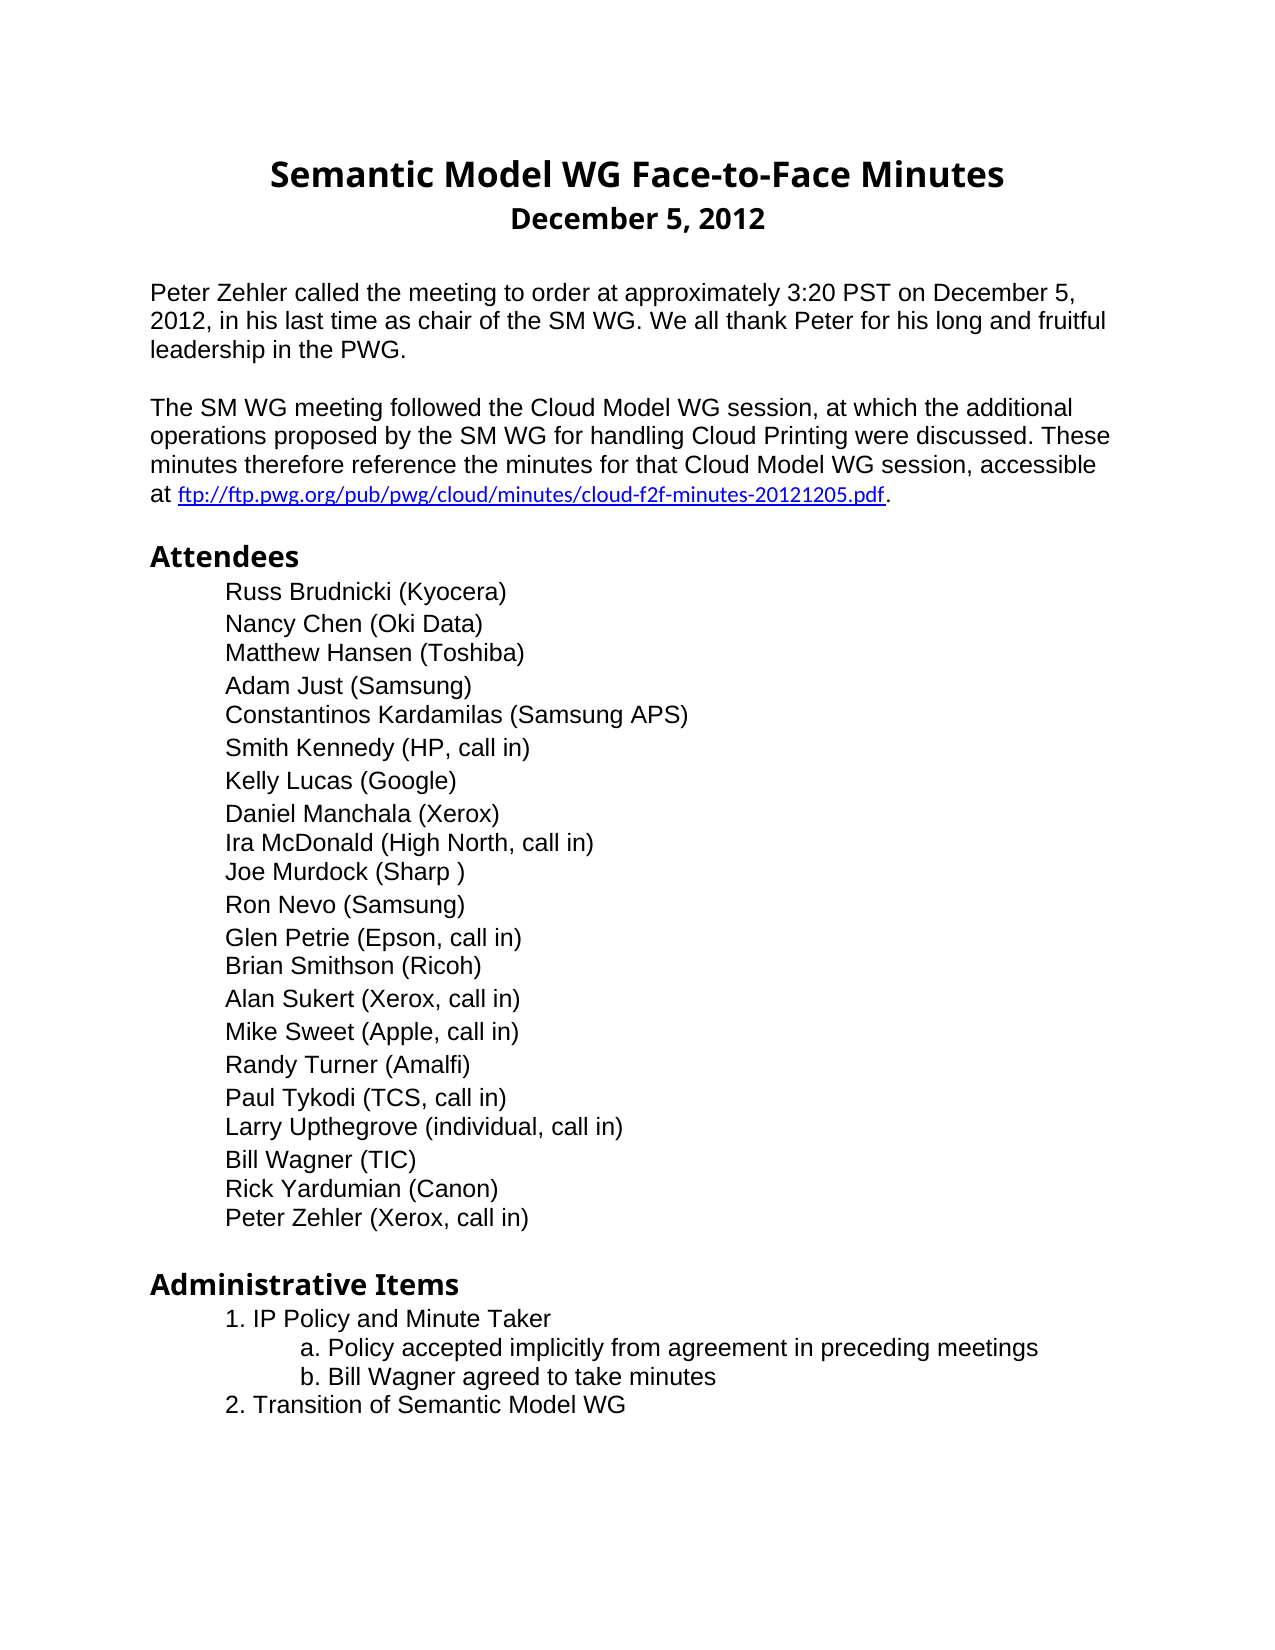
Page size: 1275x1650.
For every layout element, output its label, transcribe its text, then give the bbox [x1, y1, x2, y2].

text a. Policy accepted implicitly from agreement in preceding meetings [300, 1333, 1125, 1362]
text Peter Zehler called the meeting to order at approximately 3:20 PST on December 5, 2012, in his last time as chair of the SM WG. We all thank Peter for his long and fruitful leadership in the PWG. [150, 278, 1125, 364]
text Rick Yardumian (Canon) [225, 1174, 1125, 1203]
text Glen Petrie (Epson, call in) [225, 923, 1125, 951]
text Paul Tykodi (TCS, call in) [225, 1083, 1125, 1112]
text Mike Sweet (Apple, call in) [225, 1017, 1125, 1046]
text Semantic Model WG Face-to-Face Minutes [150, 150, 1125, 198]
text Attendees [150, 537, 1125, 576]
text Ron Nevo (Samsung) [225, 889, 1125, 918]
text Peter Zehler (Xerox, call in) [225, 1203, 1125, 1231]
text Matthew Hansen (Toshiba) [225, 638, 1125, 667]
text Daniel Manchala (Xerox) [225, 799, 1125, 828]
text 1. IP Policy and Minute Taker [225, 1304, 1125, 1333]
text Bill Wagner (TIC) [225, 1145, 1125, 1174]
text Ira McDonald (High North, call in) [225, 828, 1125, 857]
text b. Bill Wagner agreed to take minutes [300, 1362, 1125, 1390]
text Joe Murdock (Sharp ) [225, 857, 1125, 885]
text Nancy Chen (Oki Data) [225, 609, 1125, 638]
text Constantinos Kardamilas (Samsung APS) [225, 700, 1125, 729]
text The SM WG meeting followed the Cloud Model WG session, at which the additional operations proposed by the SM WG for handling Cloud Printing were discussed. These minutes therefore reference the minutes for that Cloud Model WG session, accessible at ftp://ftp.pwg.org/pub/pwg/cloud/minutes/cloud-f2f-minutes-20121205.pdf. [150, 393, 1125, 508]
text Kelly Lucas (Google) [225, 766, 1125, 795]
text Administrative Items [150, 1264, 1125, 1304]
text Larry Upthegrove (individual, call in) [225, 1112, 1125, 1141]
text December 5, 2012 [150, 198, 1125, 238]
text Brian Smithson (Ricoh) [225, 951, 1125, 980]
text 2. Transition of Semantic Model WG [225, 1390, 1125, 1419]
text Russ Brudnicki (Kyocera) [225, 576, 1125, 605]
text Smith Kennedy (HP, call in) [225, 733, 1125, 762]
text Alan Sukert (Xerox, call in) [225, 984, 1125, 1013]
text Randy Turner (Amalfi) [225, 1050, 1125, 1079]
text Adam Just (Samsung) [225, 671, 1125, 700]
